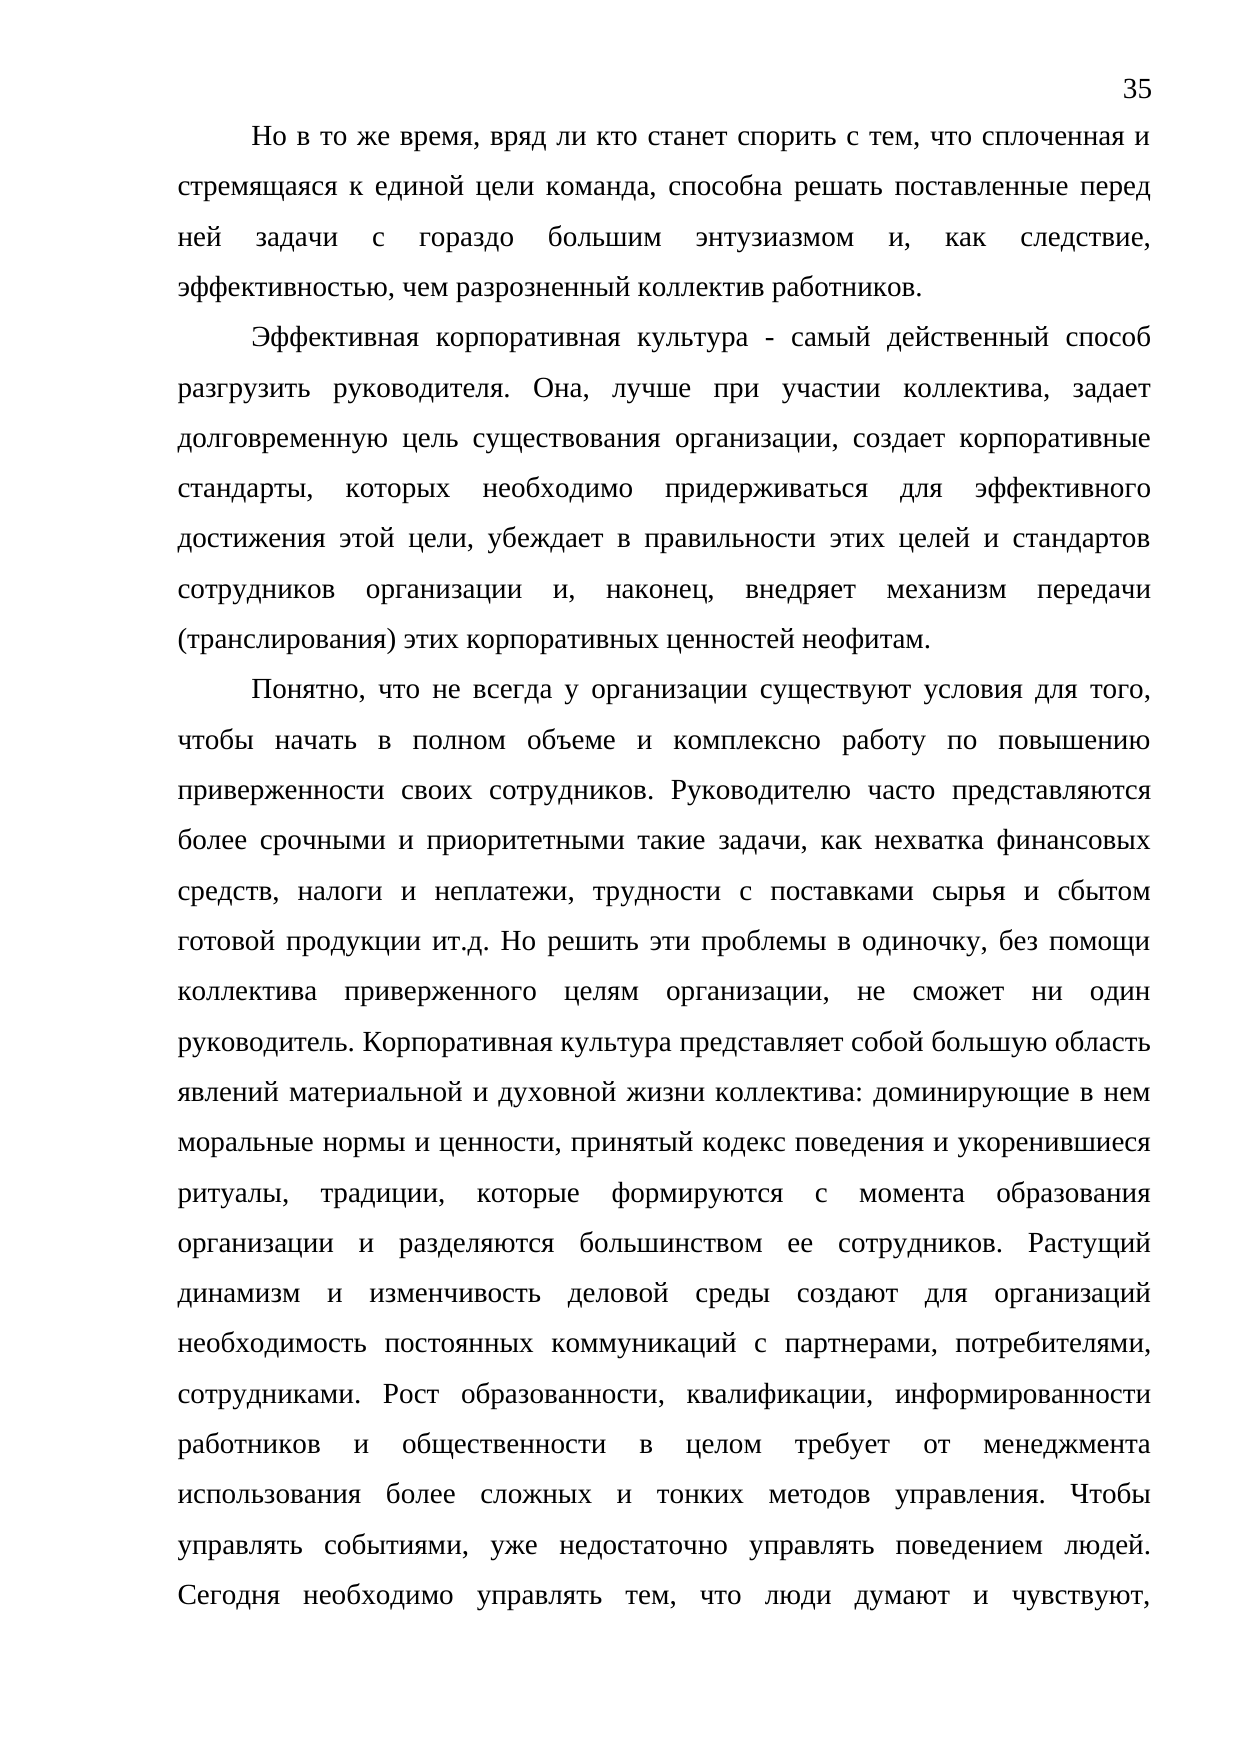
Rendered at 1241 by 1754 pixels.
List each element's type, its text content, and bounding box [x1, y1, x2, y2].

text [177, 672, 1152, 1611]
text Но в то же время, вряд ли кто станет спорить с тем, что сплоченная и стремящаяся к единой цели команда, способна решать поставленные перед ней задачи с гораздо большим энтузиазмом и, как следствие, эффективностью, чем разрозненный коллектив работников. [177, 118, 1152, 303]
text Эффективная корпоративная культура - самый действенный способ разгрузить руководителя. Она, лучше при участии коллектива, задает долговременную цель существования организации, создает корпоративные стандарты, которых необходимо придерживаться для эффективного достижения этой цели, убеждает в правильности этих целей и стандартов сотрудников организации и, наконец, внедряет механизм передачи (транслирования) этих корпоративных ценностей неофитам. [177, 319, 1152, 655]
